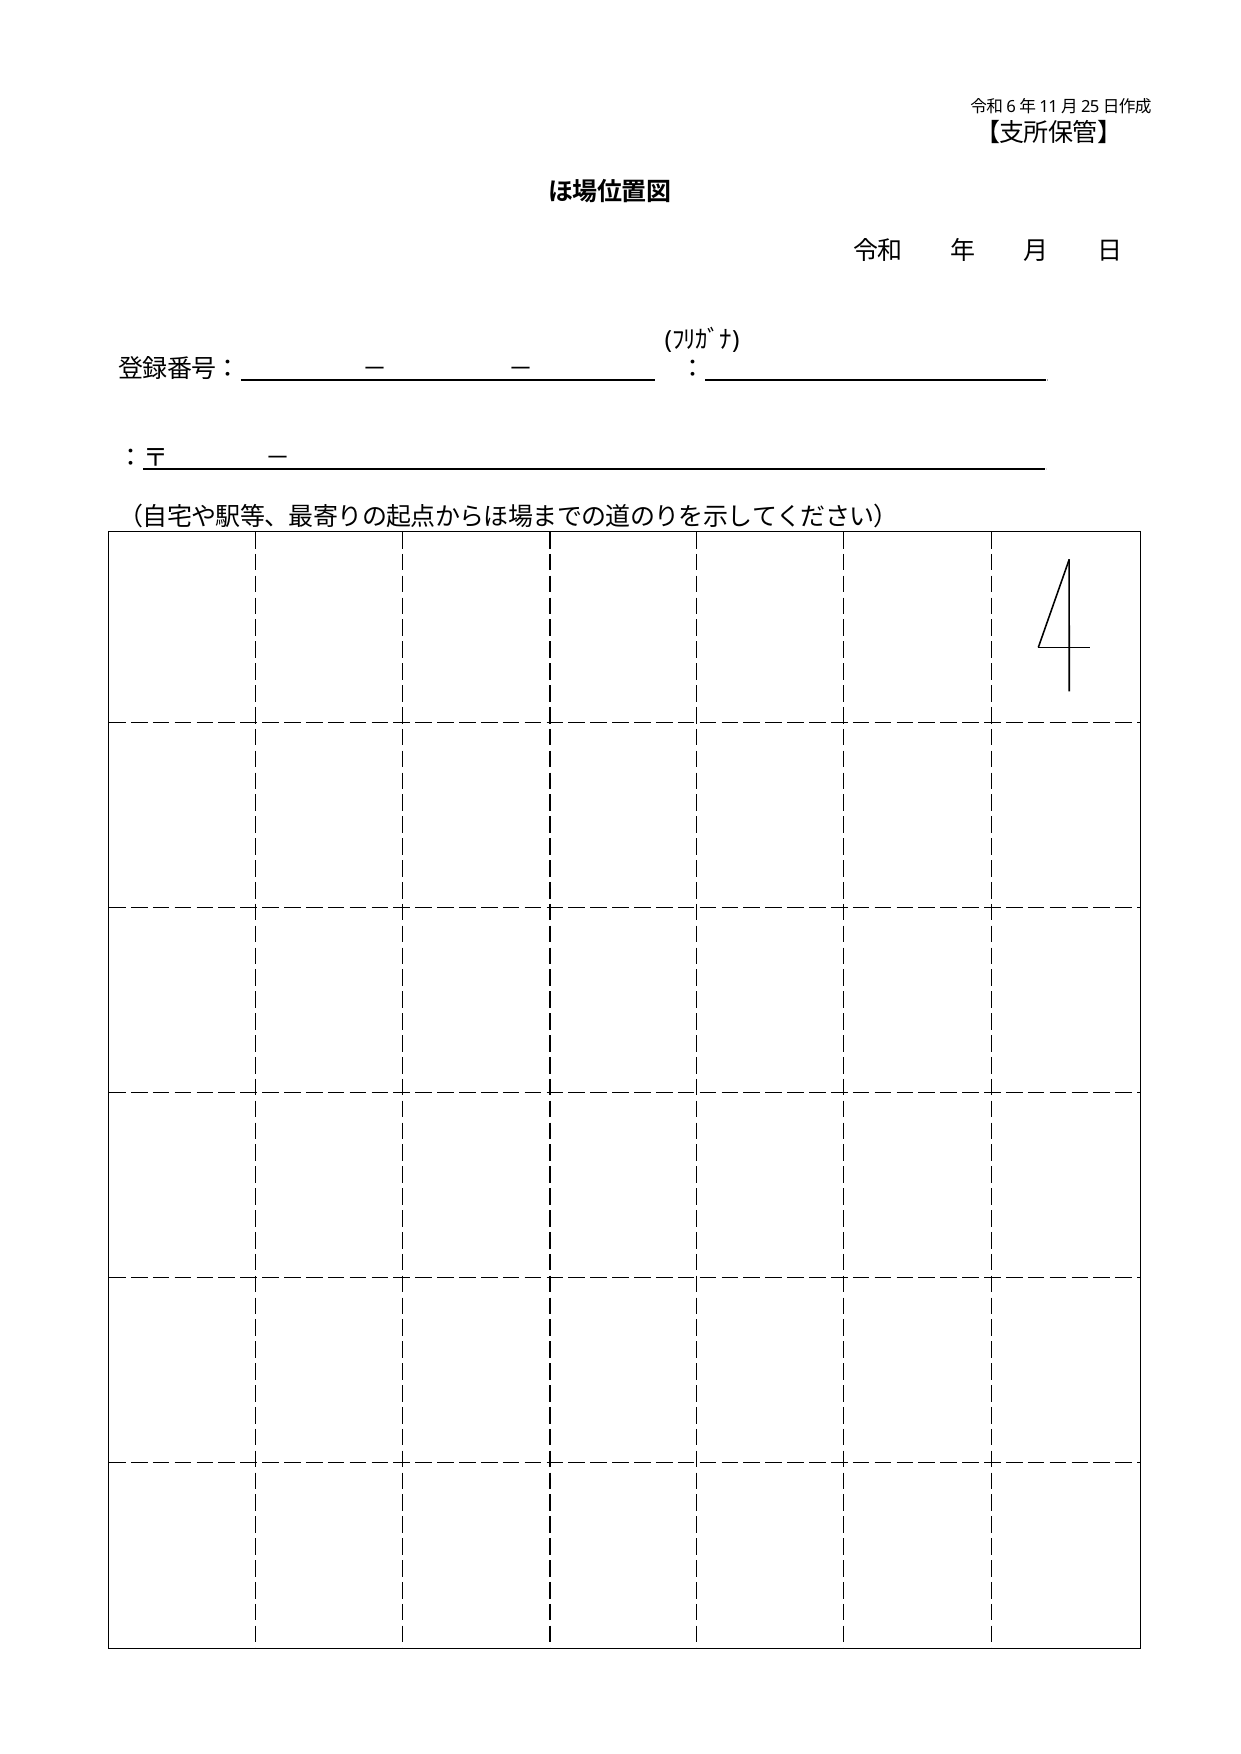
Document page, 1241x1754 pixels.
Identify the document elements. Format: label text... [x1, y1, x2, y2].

table_cell [403, 1462, 550, 1648]
table_cell [550, 722, 697, 907]
table_cell [256, 722, 403, 907]
table_cell [697, 722, 844, 907]
table_cell [403, 1277, 550, 1462]
table_cell [403, 722, 550, 907]
table_cell [403, 1092, 550, 1277]
table_header [844, 532, 991, 722]
table_cell [991, 1462, 1140, 1648]
table_cell [844, 1462, 991, 1648]
table_cell [991, 722, 1140, 907]
table_cell [403, 907, 550, 1092]
table_cell [844, 1277, 991, 1462]
text 令和 年 月 日 [118, 236, 1122, 266]
table_cell [256, 1462, 403, 1648]
table_cell [550, 1277, 697, 1462]
table_cell [991, 1277, 1140, 1462]
table_cell [697, 907, 844, 1092]
table_cell [109, 1092, 256, 1277]
table_header [550, 532, 697, 722]
table_cell [109, 1277, 256, 1462]
table_cell [844, 1092, 991, 1277]
table_cell [697, 1092, 844, 1277]
table_cell [697, 1462, 844, 1648]
table_cell [550, 1462, 697, 1648]
text 【支所保管】 [118, 118, 1122, 148]
table_cell [109, 722, 256, 907]
table_cell [550, 1092, 697, 1277]
table_cell [844, 722, 991, 907]
table_cell [844, 907, 991, 1092]
table_cell [109, 1462, 256, 1648]
text ほ場位置図 [118, 177, 1101, 207]
text ：〒 － [118, 442, 1122, 472]
table_cell [109, 907, 256, 1092]
text 登録番号： － － ： [118, 354, 1122, 383]
text (ﾌﾘｶﾞﾅ) [118, 324, 1101, 354]
table_cell [991, 1092, 1140, 1277]
table_header [256, 532, 403, 722]
table_header [991, 532, 1140, 722]
table_cell [697, 1277, 844, 1462]
table_cell [991, 907, 1140, 1092]
text （自宅や駅等、最寄りの起点からほ場までの道のりを示してください） [118, 501, 1101, 531]
table_header [697, 532, 844, 722]
table_cell [256, 907, 403, 1092]
text 令和6年11月25日作成 [118, 89, 1152, 118]
table_cell [256, 1092, 403, 1277]
table_cell [550, 907, 697, 1092]
table_cell [256, 1277, 403, 1462]
table_header [403, 532, 550, 722]
table_header [109, 532, 256, 722]
